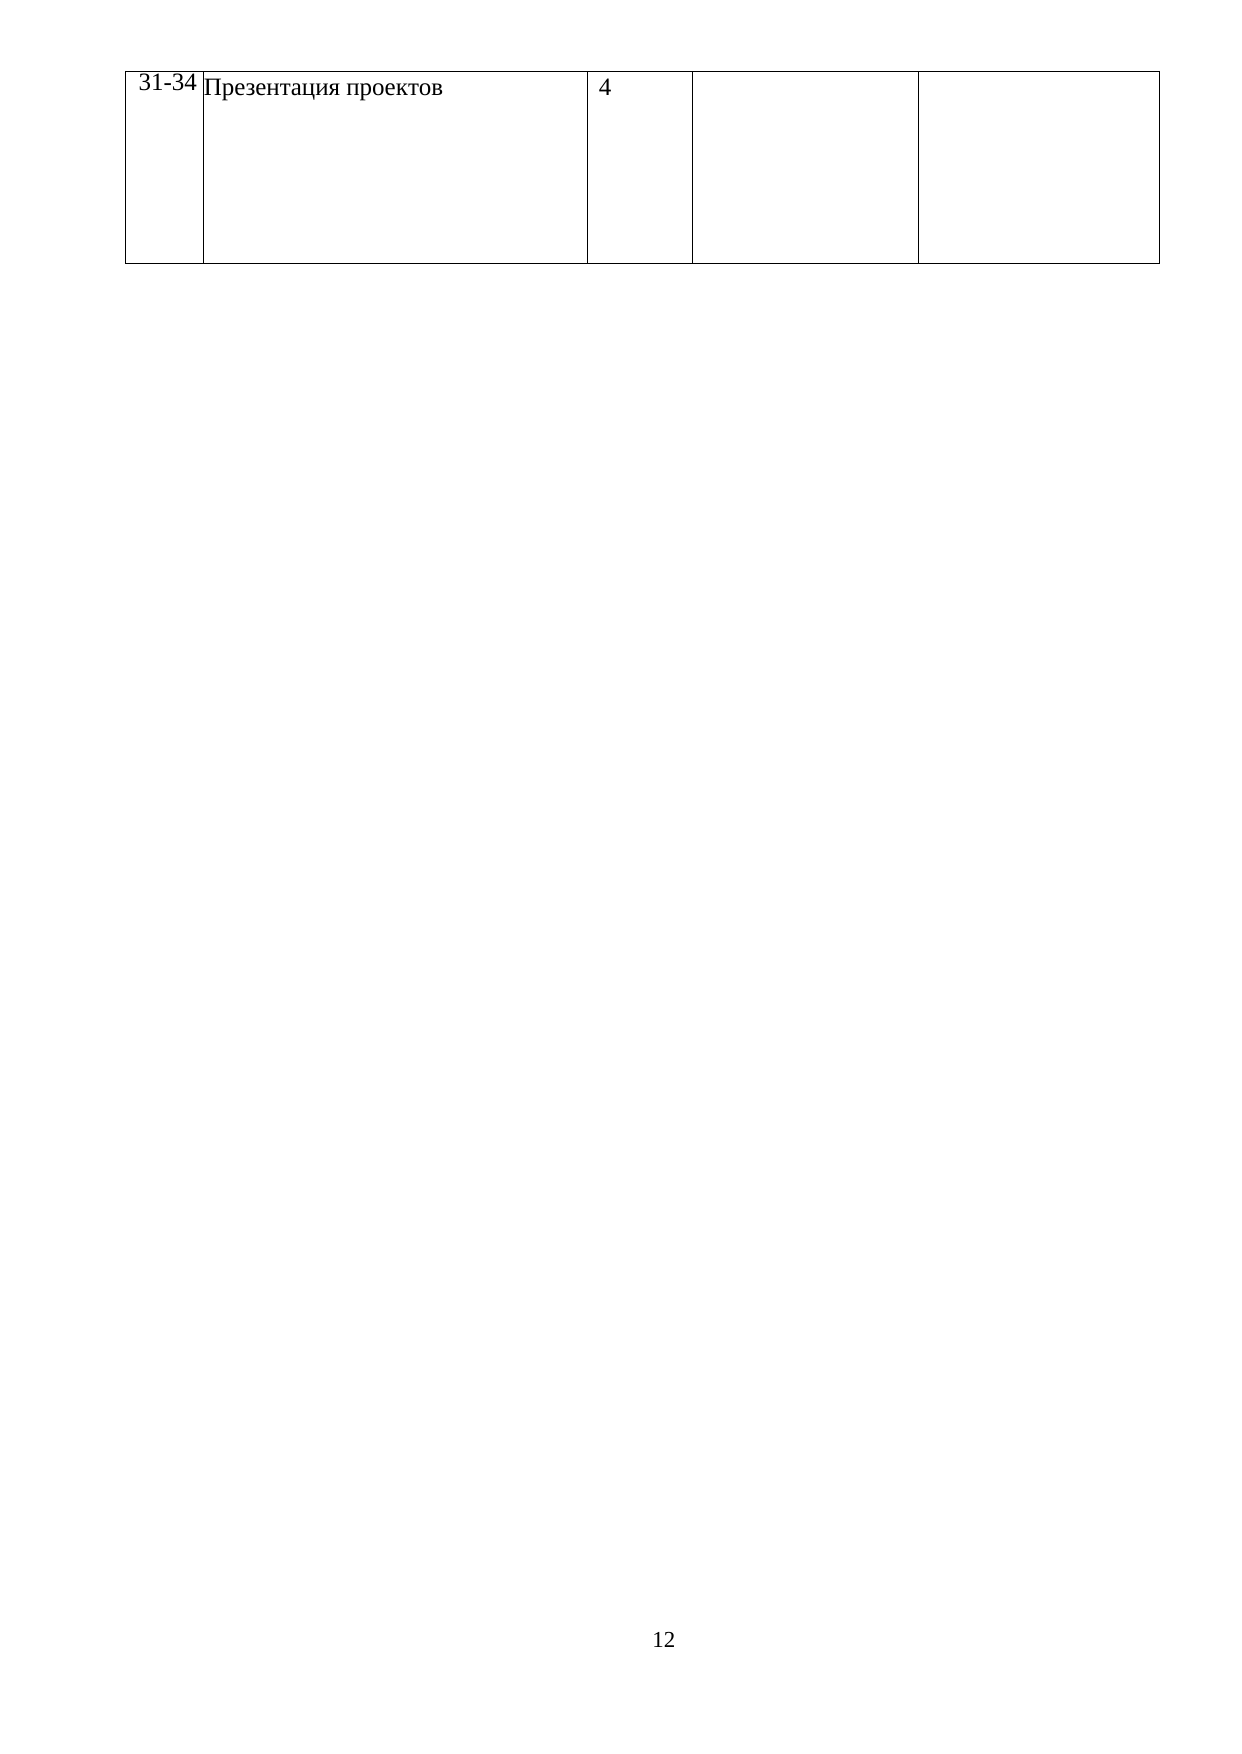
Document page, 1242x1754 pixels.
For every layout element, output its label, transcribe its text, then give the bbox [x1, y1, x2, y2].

table_cell 4 [588, 72, 692, 262]
table_cell 31-34 [126, 72, 203, 262]
table_cell [919, 72, 1159, 262]
table_cell [693, 72, 918, 262]
table_cell Презентация проектов [204, 72, 587, 262]
